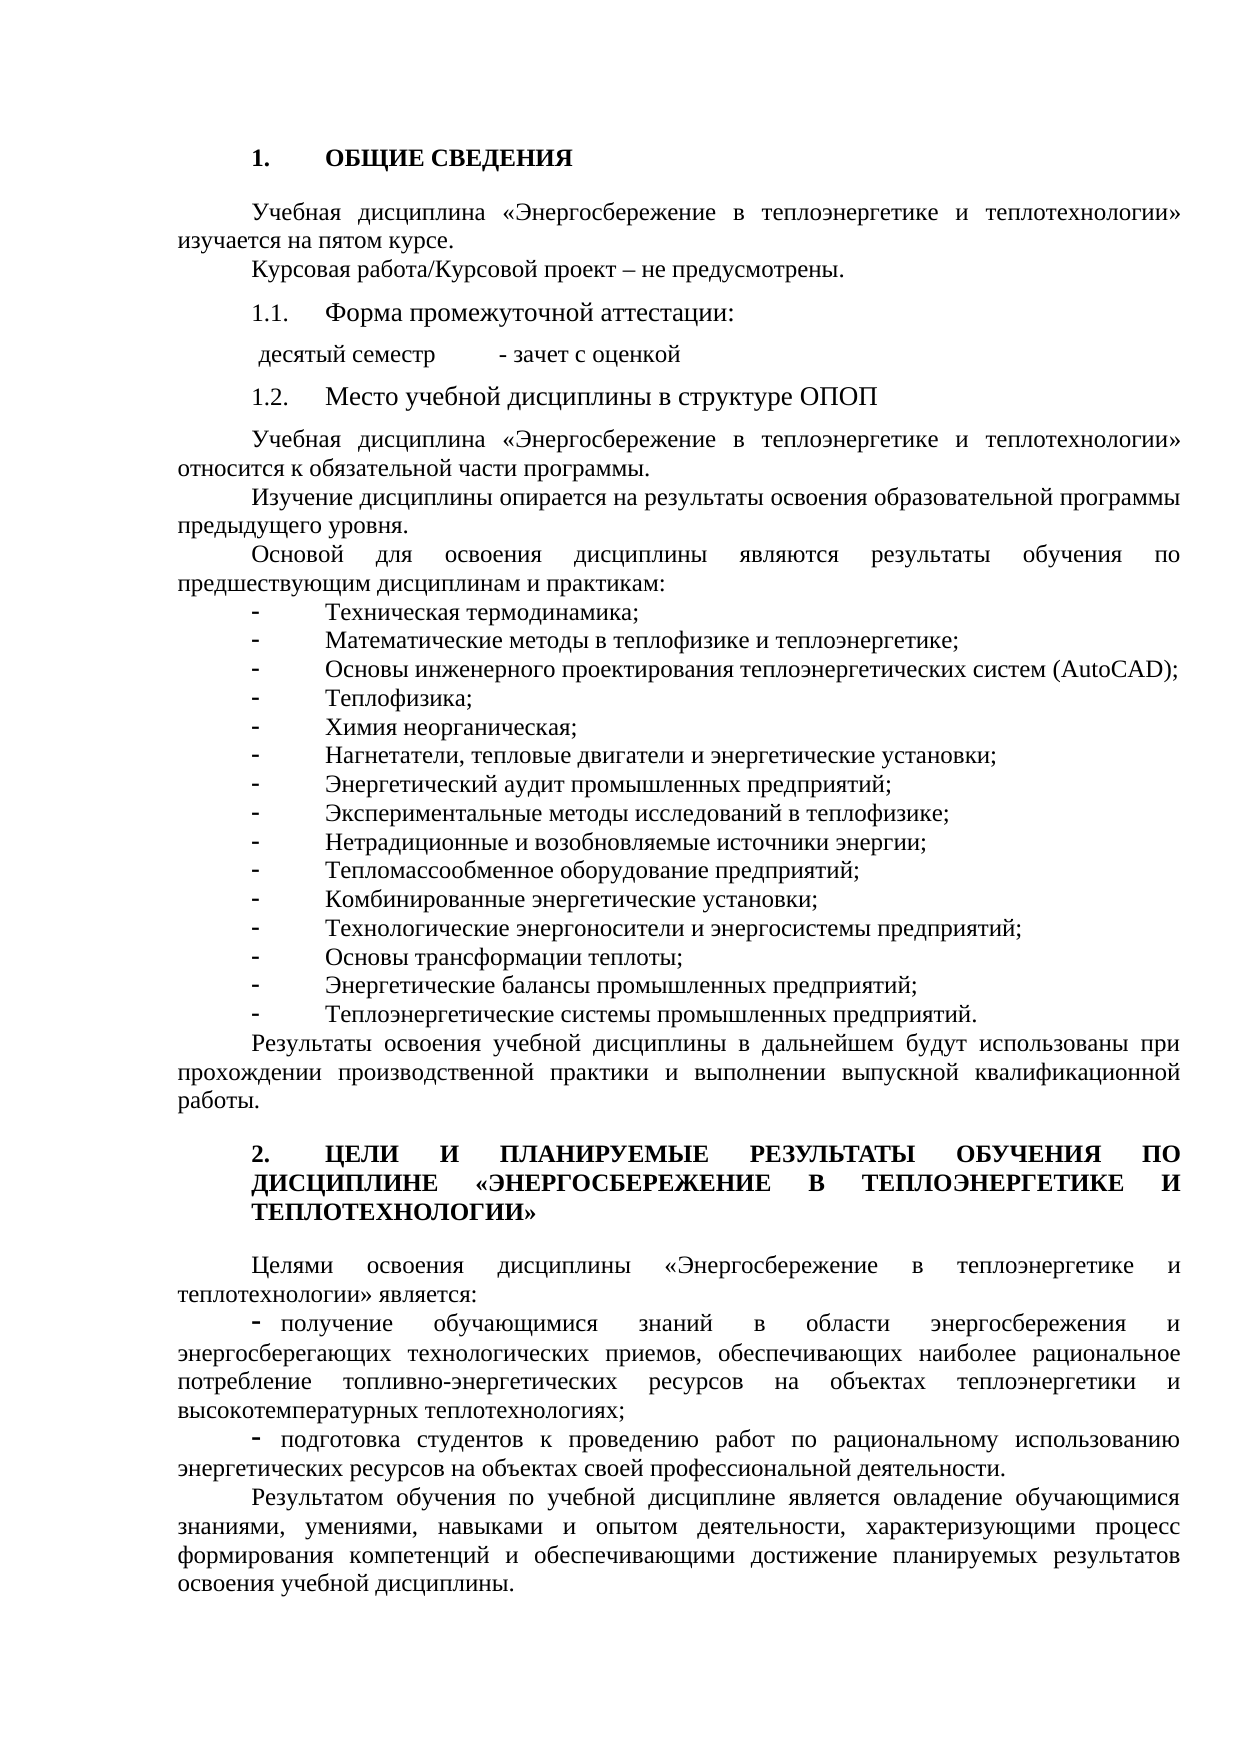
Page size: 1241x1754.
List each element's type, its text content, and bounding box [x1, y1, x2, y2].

table_header - зачет с оценкой [487, 339, 709, 368]
list получение обучающимися знаний в области энергосбережения и энергосберегающих технологических приемов, обеспечивающих наиболее рациональное потребление топливно-энергетических ресурсов на объектах теплоэнергетики и высокотемпературных теплотехнологиях; [177, 1308, 1181, 1424]
list Нагнетатели, тепловые двигатели и энергетические установки; [177, 740, 1181, 769]
list Энергетические балансы промышленных предприятий; [177, 970, 1181, 999]
list Математические методы в теплофизике и теплоэнергетике; [177, 625, 1181, 654]
list Теплоэнергетические системы промышленных предприятий. [177, 999, 1181, 1028]
list Результатом обучения по учебной дисциплине является овладение обучающимися знаниями, умениями, навыками и опытом деятельности, характеризующими процесс формирования компетенций и обеспечивающими достижение планируемых результатов освоения учебной дисциплины. [177, 1482, 1181, 1597]
list Результаты освоения учебной дисциплины в дальнейшем будут использованы при прохождении производственной практики и выполнении выпускной квалификационной работы. [177, 1028, 1181, 1114]
list Комбинированные энергетические установки; [177, 884, 1181, 913]
list Изучение дисциплины опирается на результаты освоения образовательной программы предыдущего уровня. [177, 482, 1181, 539]
list Тепломассообменное оборудование предприятий; [177, 855, 1181, 884]
list подготовка студентов к проведению работ по рациональному использованию энергетических ресурсов на объектах своей профессиональной деятельности. [177, 1424, 1181, 1482]
list Учебная дисциплина «Энергосбережение в теплоэнергетике и теплотехнологии» относится к обязательной части программы. [177, 424, 1181, 482]
list Основы трансформации теплоты; [177, 942, 1181, 970]
list Учебная дисциплина «Энергосбережение в теплоэнергетике и теплотехнологии» изучается на пятом курсе. [177, 197, 1181, 254]
list Нетрадиционные и возобновляемые источники энергии; [177, 827, 1181, 855]
list Технологические энергоносители и энергосистемы предприятий; [177, 913, 1181, 942]
list Основы инженерного проектирования теплоэнергетических систем (AutoCAD); [177, 654, 1181, 683]
list Энергетический аудит промышленных предприятий; [177, 769, 1181, 798]
list Теплофизика; [177, 683, 1181, 712]
table_header десятый семестр [247, 339, 487, 368]
list Техническая термодинамика; [177, 597, 1181, 625]
subtitle ЦЕЛИ И ПЛАНИРУЕМЫЕ РЕЗУЛЬТАТЫ ОБУЧЕНИЯ ПО ДИСЦИПЛИНЕ «ЭНЕРГОСБЕРЕЖЕНИЕ В ТЕПЛОЭНЕРГЕТИКЕ И ТЕПЛОТЕХНОЛОГИИ» [251, 1139, 1181, 1225]
subtitle Место учебной дисциплины в структуре ОПОП [251, 381, 1181, 412]
list Основой для освоения дисциплины являются результаты обучения по предшествующим дисциплинам и практикам: [177, 539, 1181, 597]
subtitle Форма промежуточной аттестации: [251, 296, 1181, 327]
list Курсовая работа/Курсовой проект – не предусмотрены. [177, 254, 1181, 283]
list Экспериментальные методы исследований в теплофизике; [177, 798, 1181, 827]
subtitle ОБЩИЕ СВЕДЕНИЯ [251, 143, 1181, 172]
list Целями освоения дисциплины «Энергосбережение в теплоэнергетике и теплотехнологии» является: [177, 1250, 1181, 1308]
list Химия неорганическая; [177, 712, 1181, 740]
